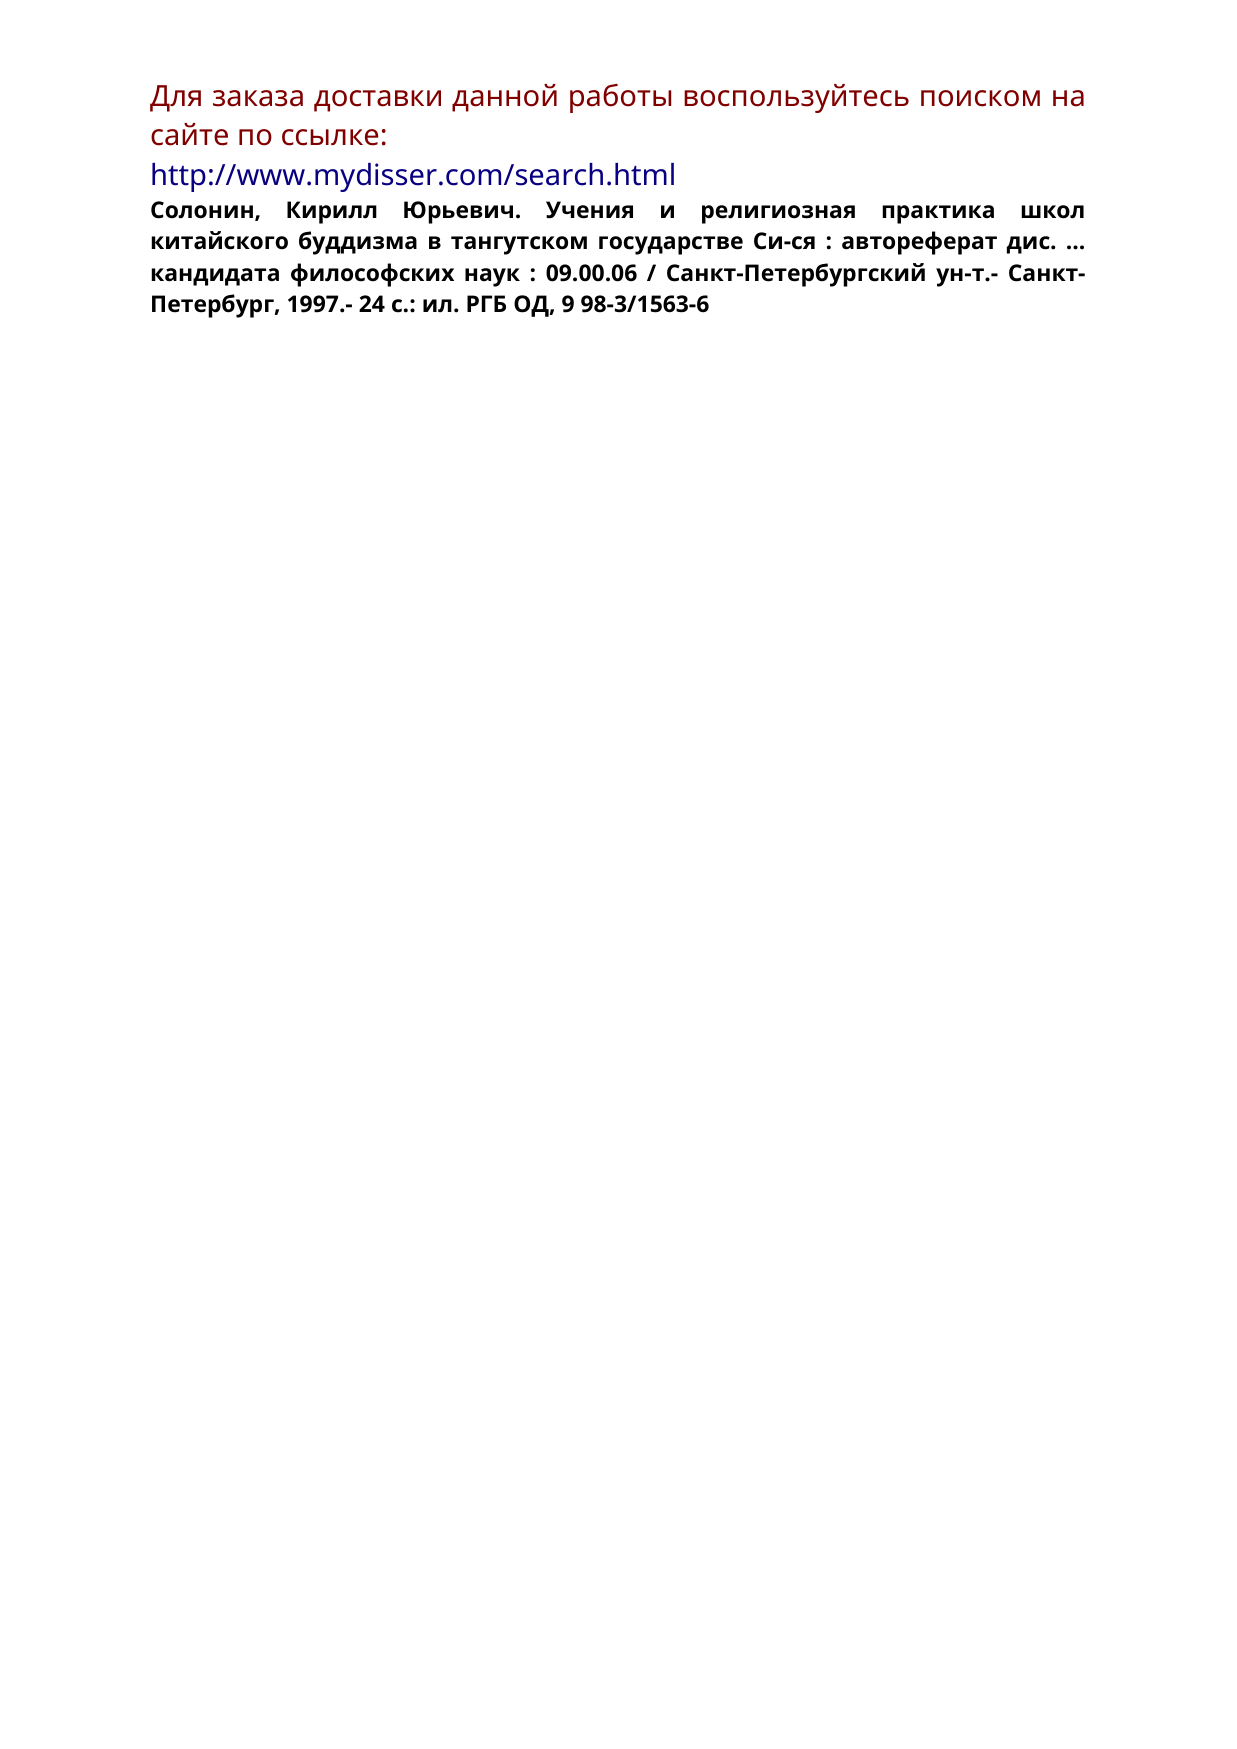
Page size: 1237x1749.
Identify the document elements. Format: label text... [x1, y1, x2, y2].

text Солонин, Кирилл Юрьевич. Учения и религиозная практика школ китайского буддизма в тангутском государстве Си-ся : автореферат дис. ... кандидата философских наук : 09.00.06 / Санкт-Петербургский ун-т.- Санкт-Петербург, 1997.- 24 с.: ил. РГБ ОД, 9 98-3/1563-6 [150, 194, 1086, 319]
